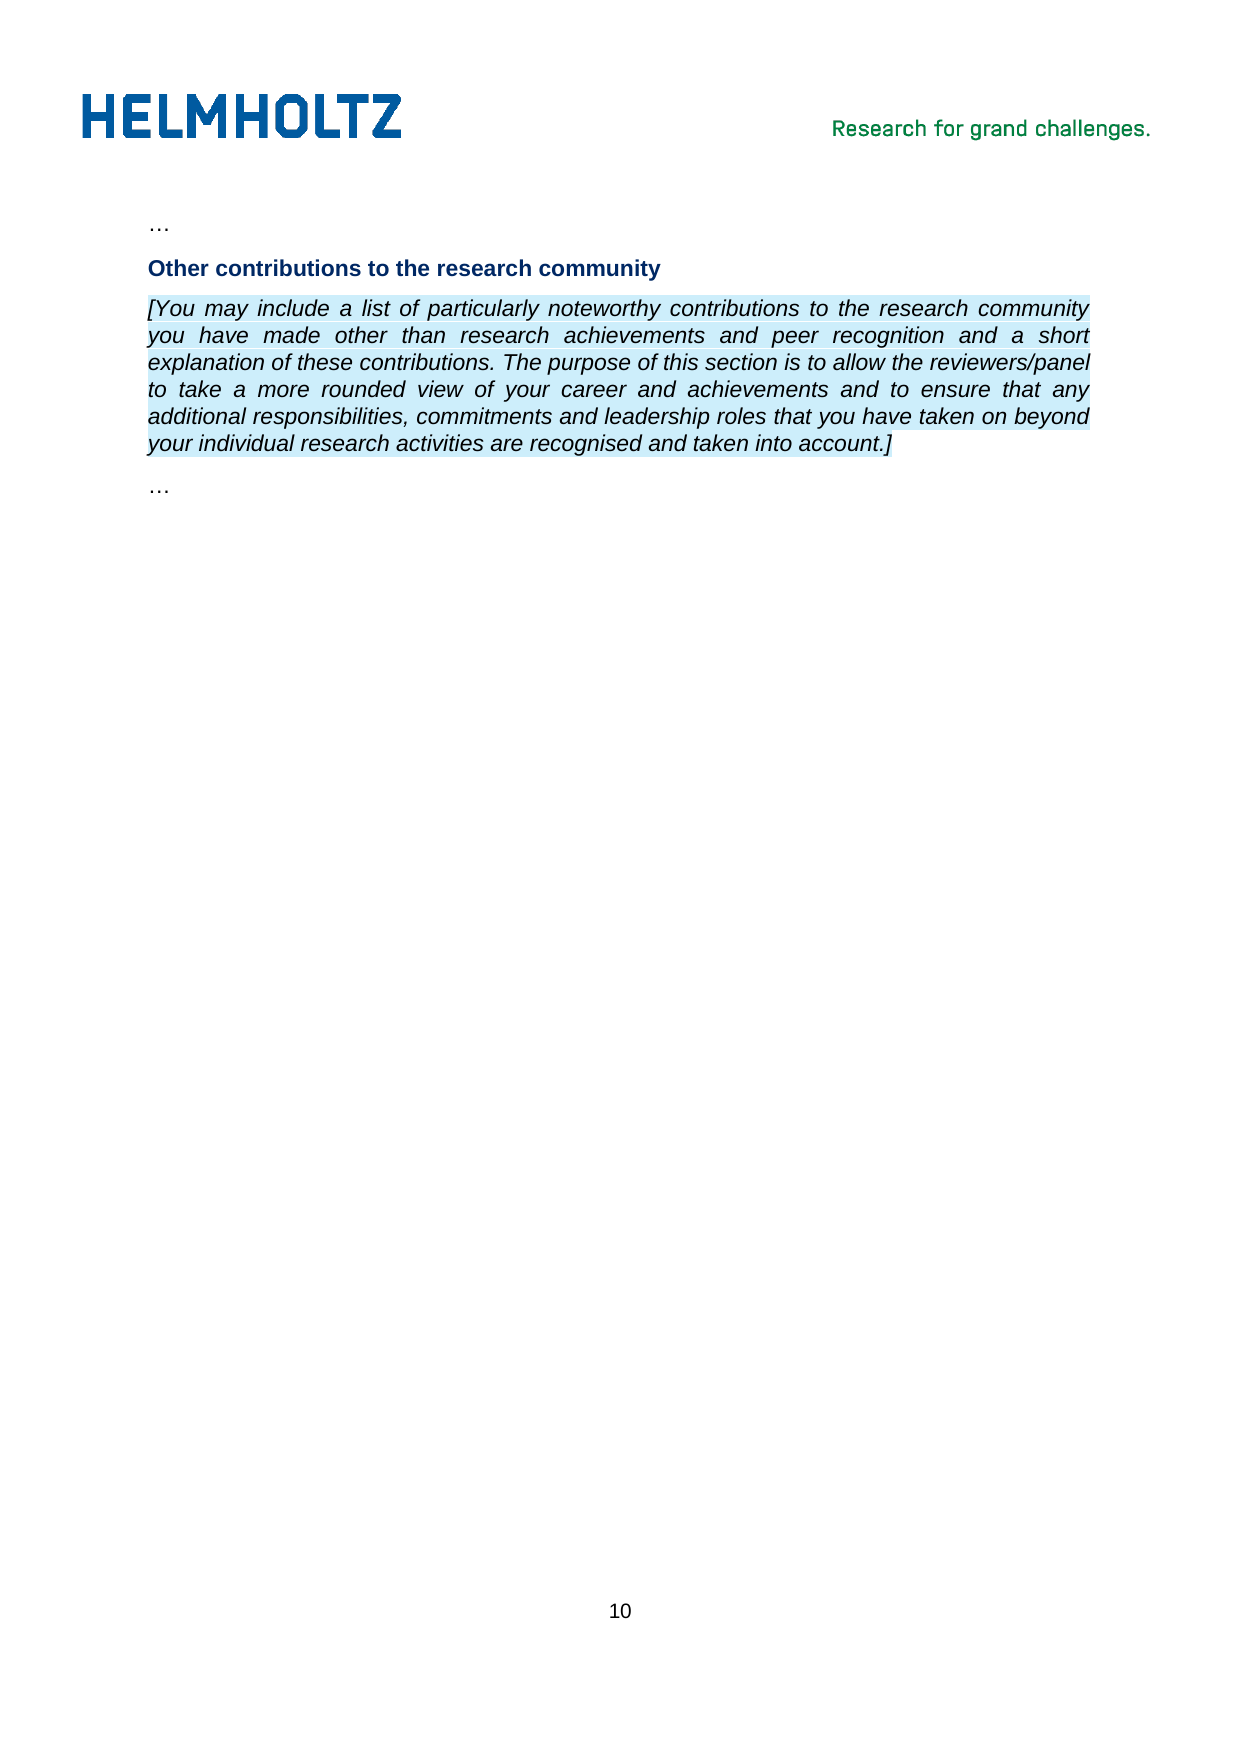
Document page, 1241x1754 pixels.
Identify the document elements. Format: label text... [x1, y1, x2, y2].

picture [832, 118, 1152, 142]
text … [148, 207, 1093, 236]
text Other contributions to the research community [148, 255, 1093, 282]
text … [148, 469, 1093, 498]
text [You may include a list of particularly noteworthy contributions to the research community you have made other than research achievements and peer recognition and a short explanation of these contributions. The purpose of this section is to allow the reviewers/panel to take a more rounded view of your career and achievements and to ensure that any additional responsibilities, commitments and leadership roles that you have taken on beyond your individual research activities are recognised and taken into account.] [148, 294, 1093, 457]
picture [82, 94, 401, 138]
